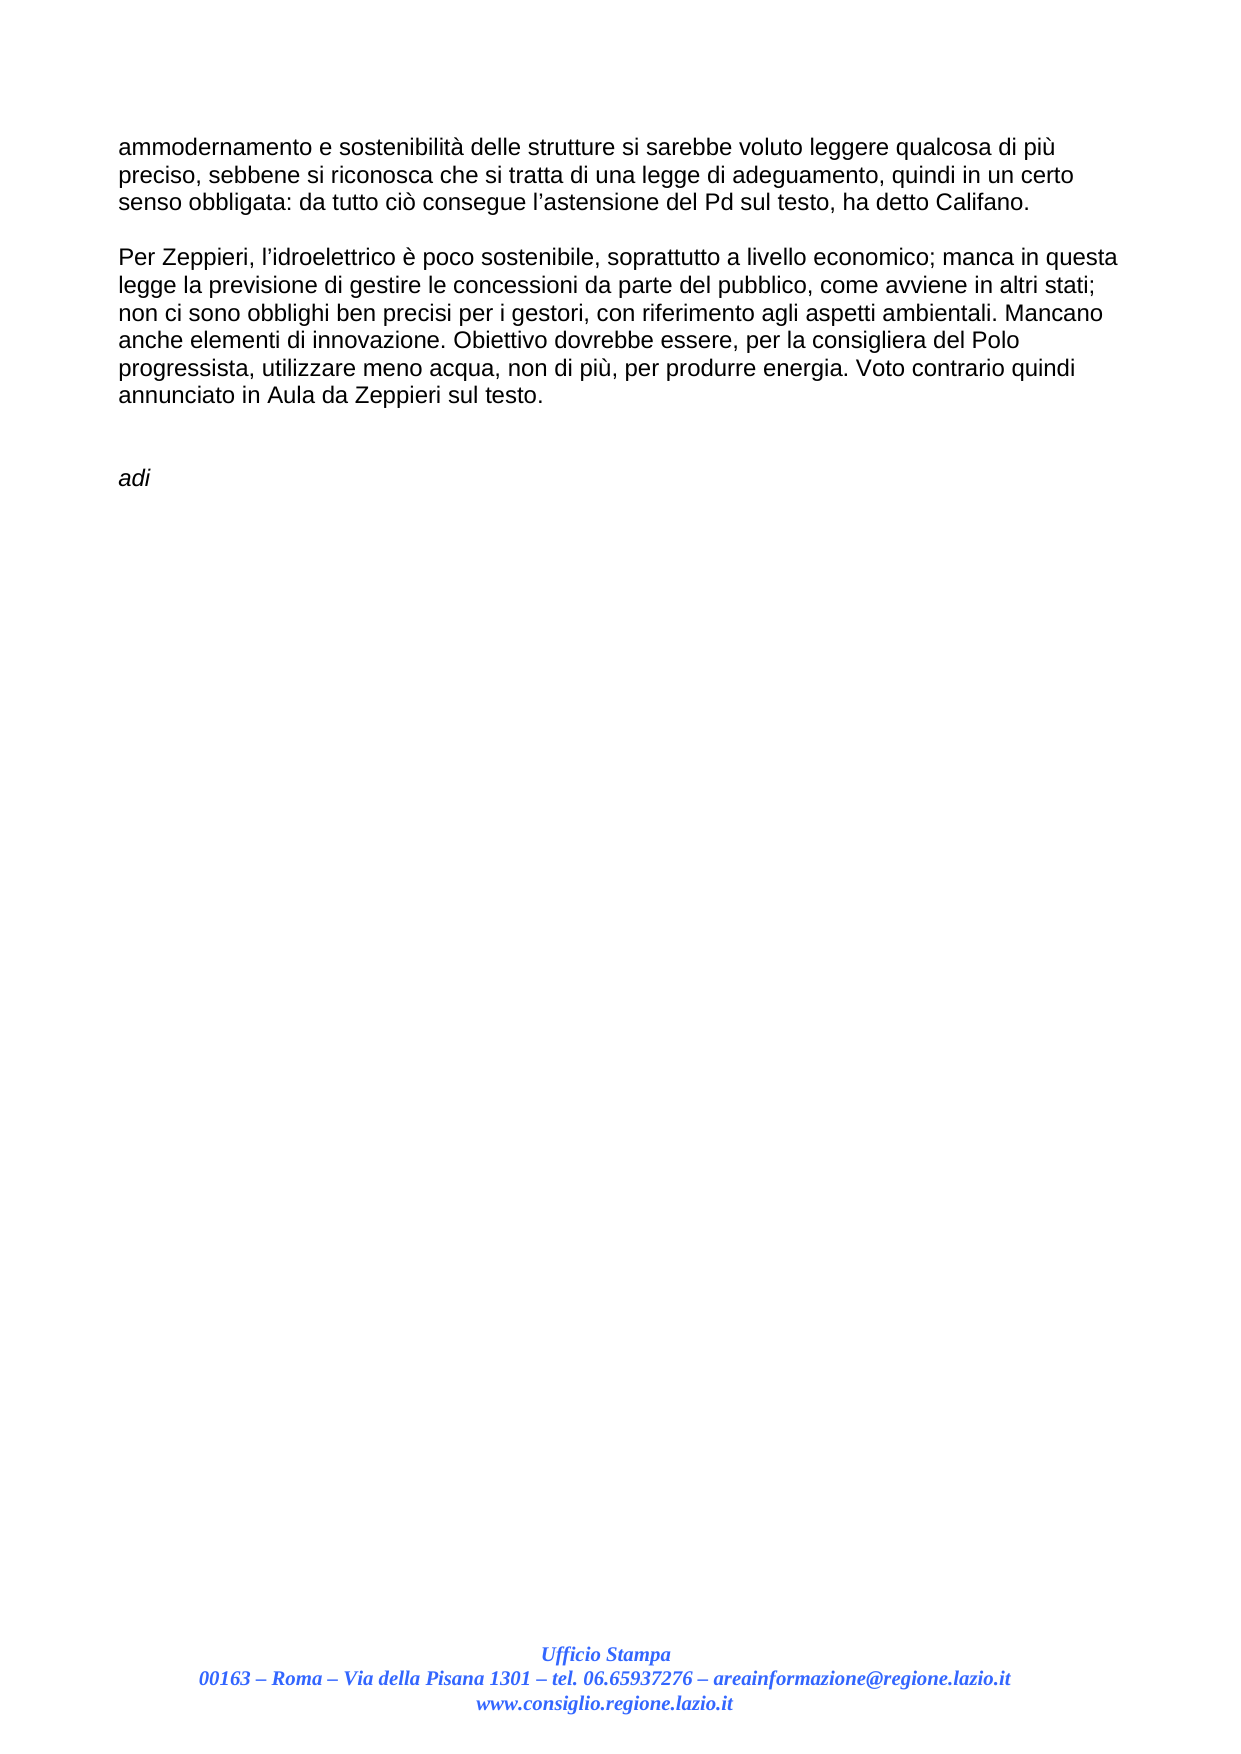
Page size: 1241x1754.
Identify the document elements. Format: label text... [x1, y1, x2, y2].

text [118, 133, 1122, 216]
text Per Zeppieri, l’idroelettrico è poco sostenibile, soprattutto a livello economico; manca in questa legge la previsione di gestire le concessioni da parte del pubblico, come avviene in altri stati; non ci sono obblighi ben precisi per i gestori, con riferimento agli aspetti ambientali. Mancano anche elementi di innovazione. Obiettivo dovrebbe essere, per la consigliera del Polo progressista, utilizzare meno acqua, non di più, per produrre energia. Voto contrario quindi annunciato in Aula da Zeppieri sul testo. [118, 243, 1122, 409]
text adi [118, 464, 1122, 492]
